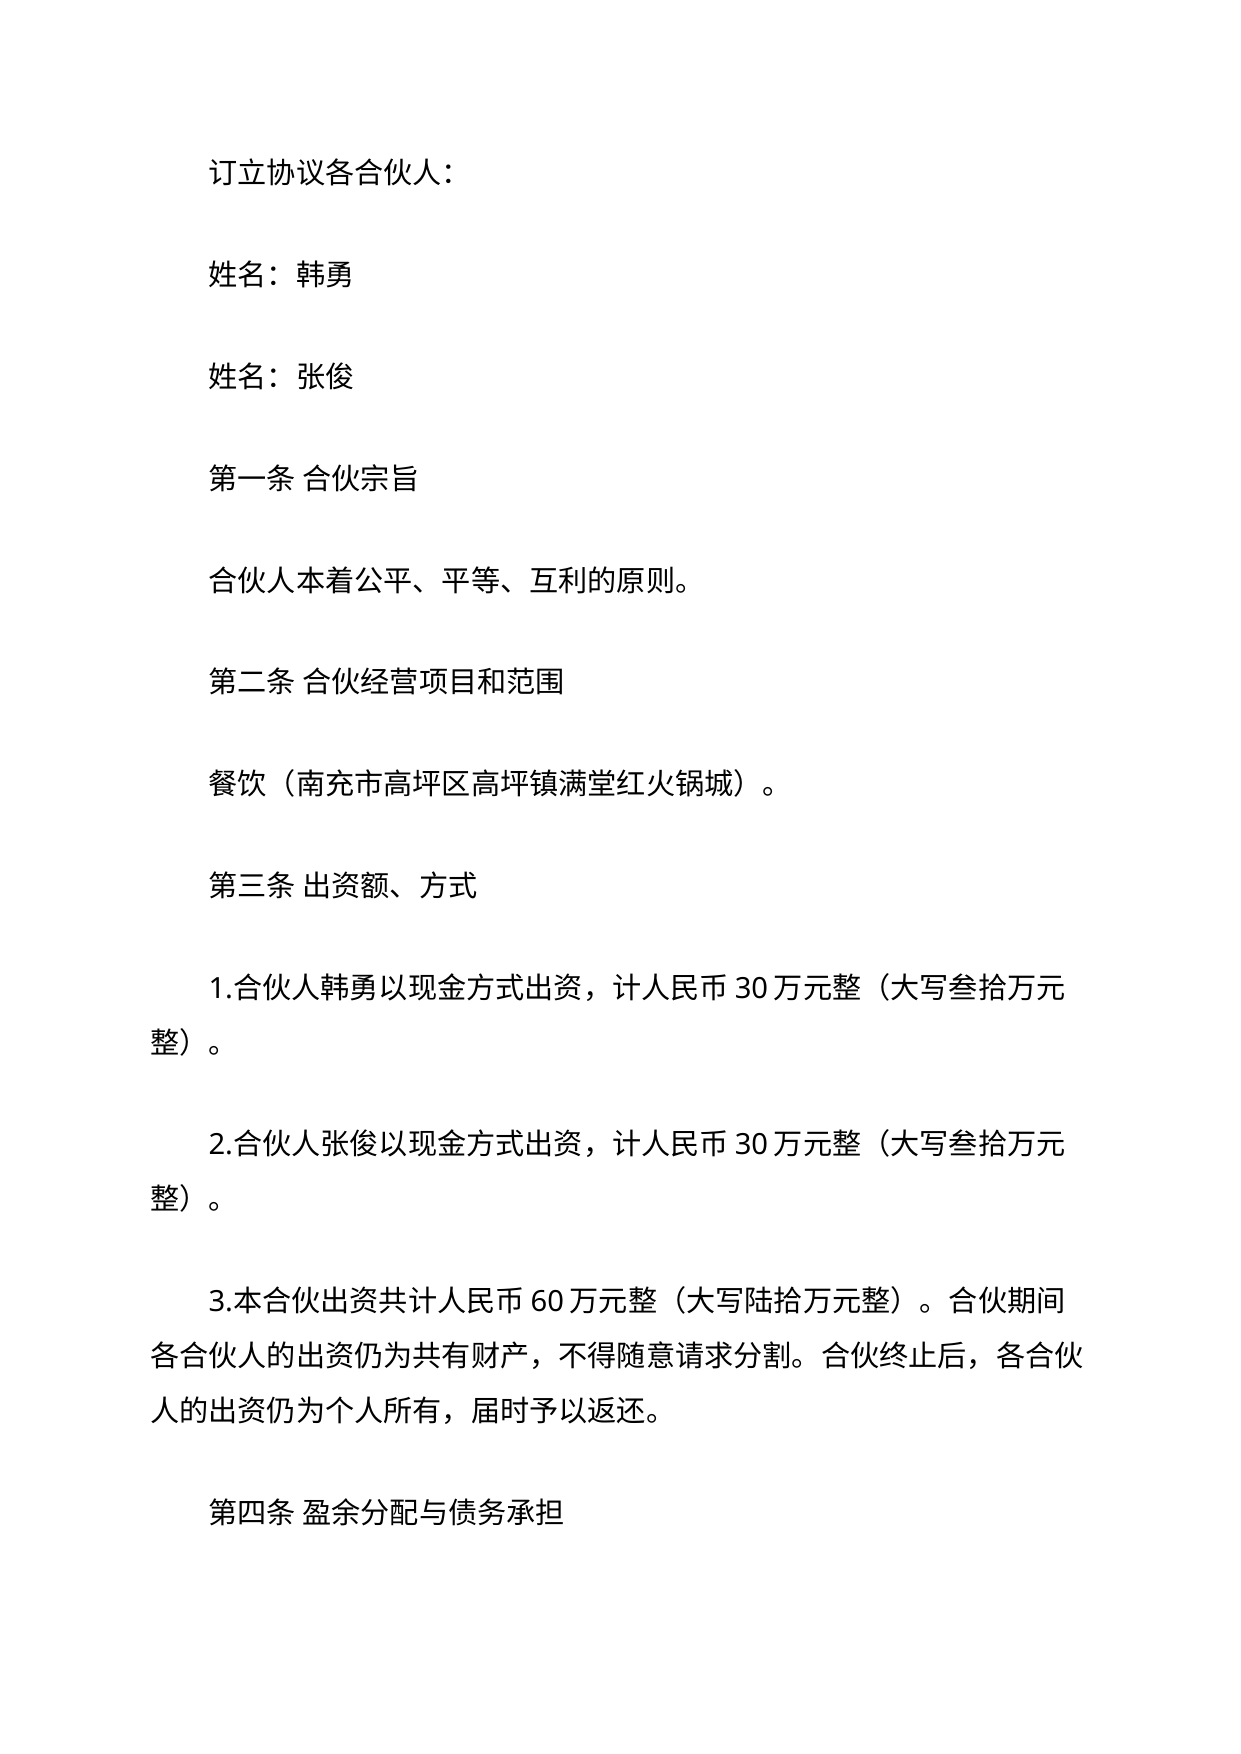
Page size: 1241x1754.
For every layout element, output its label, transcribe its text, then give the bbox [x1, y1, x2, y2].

text 3.本合伙出资共计人民币60万元整（大写陆拾万元整）。合伙期间各合伙人的出资仍为共有财产，不得随意请求分割。合伙终止后，各合伙人的出资仍为个人所有，届时予以返还。 [150, 1278, 1090, 1430]
text 1.合伙人韩勇以现金方式出资，计人民币30万元整（大写叁拾万元整）。 [150, 964, 1090, 1061]
text 第二条 合伙经营项目和范围 [150, 659, 1090, 701]
text 姓名：张俊 [150, 353, 1090, 396]
text 餐饮（南充市高坪区高坪镇满堂红火锅城）。 [150, 761, 1090, 803]
text 姓名：韩勇 [150, 252, 1090, 294]
text 第三条 出资额、方式 [150, 862, 1090, 905]
text 订立协议各合伙人： [150, 150, 1090, 192]
text 第四条 盈余分配与债务承担 [150, 1489, 1090, 1532]
text 合伙人本着公平、平等、互利的原则。 [150, 557, 1090, 599]
text 2.合伙人张俊以现金方式出资，计人民币30万元整（大写叁拾万元整）。 [150, 1121, 1090, 1218]
text 第一条 合伙宗旨 [150, 455, 1090, 498]
